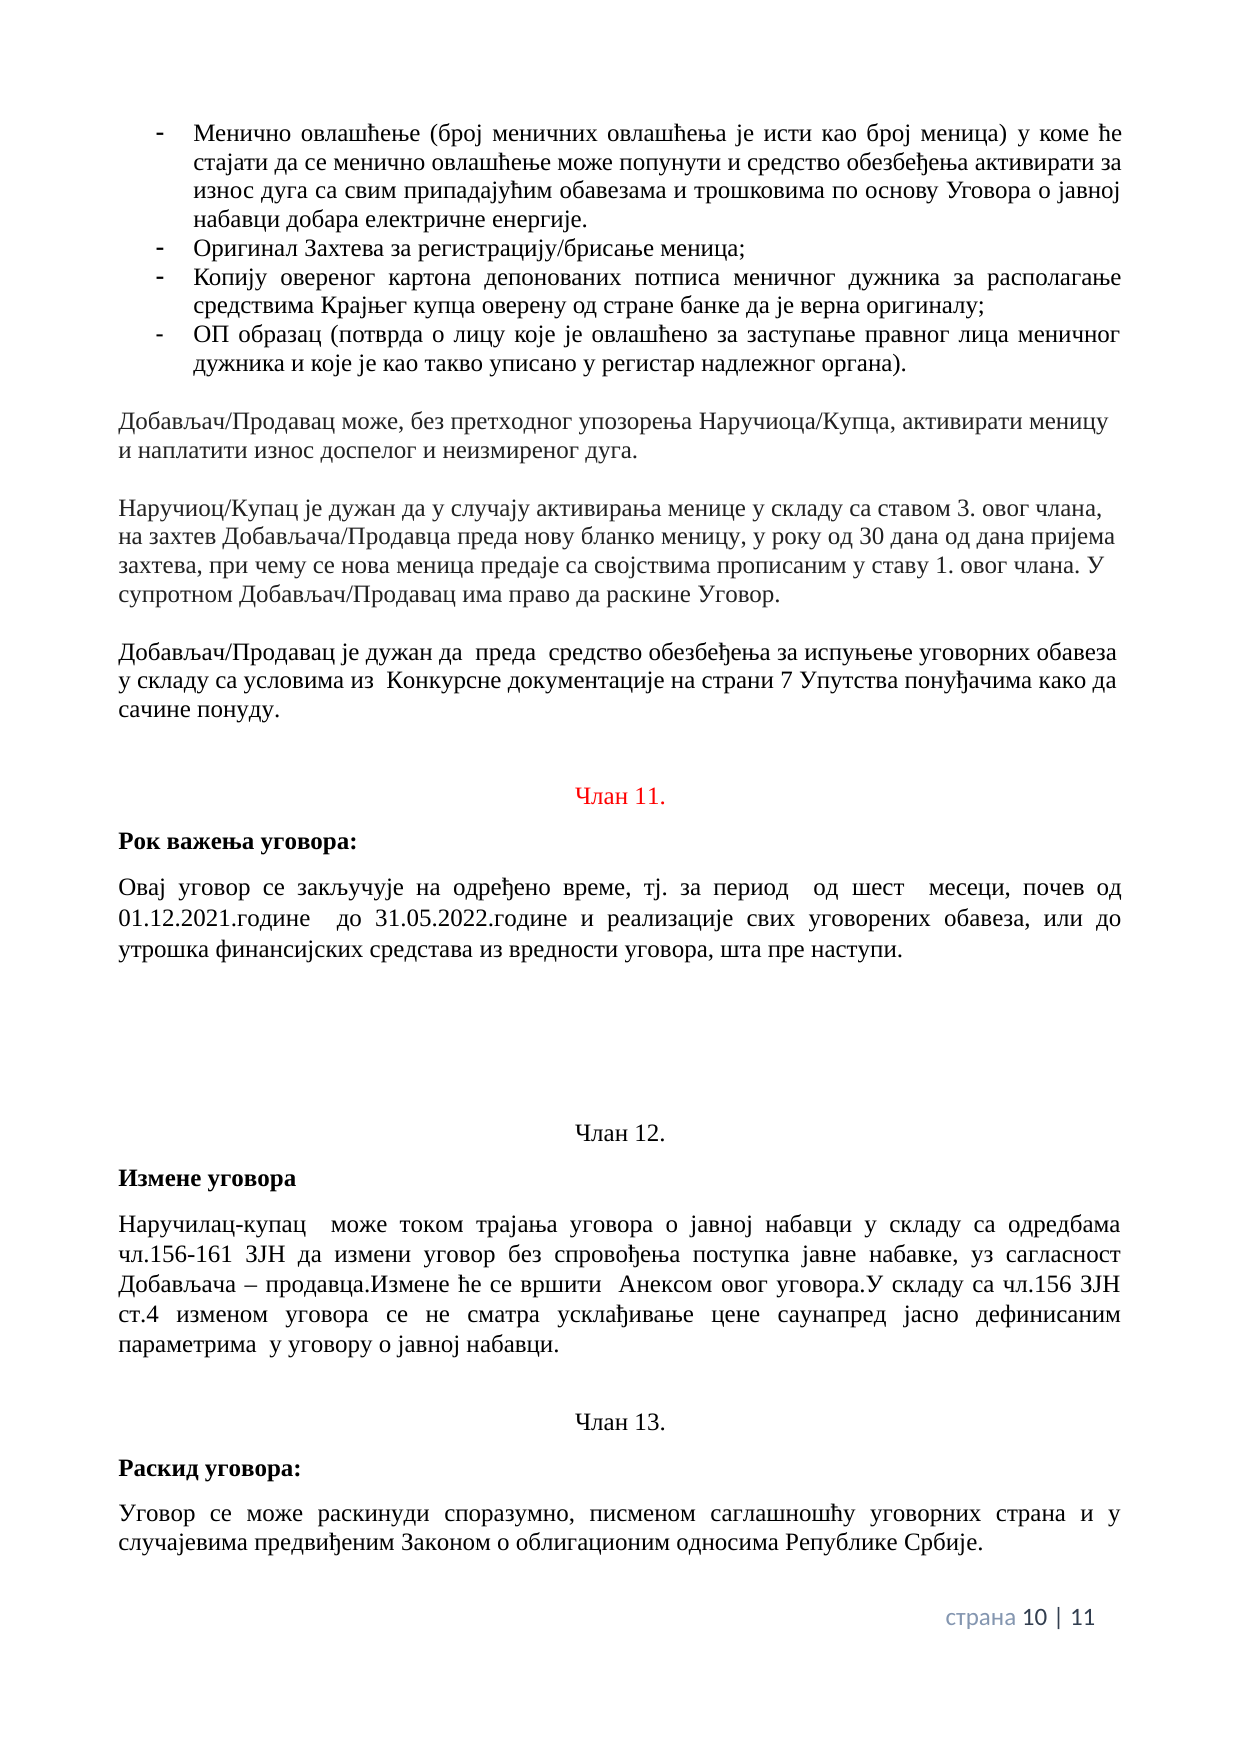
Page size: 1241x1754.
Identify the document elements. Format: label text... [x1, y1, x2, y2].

text Члан 12. [118, 1118, 1122, 1147]
list Копију овереног картона депонованих потписа меничног дужника за располагање средствима Крајњег купца оверену од стране банке да је верна оригиналу; [156, 262, 1122, 319]
list Оригинал Захтева за регистрацију/брисање меница; [156, 233, 1122, 262]
text Наручилац-купац може током трајања уговора о јавној набавци у складу са одредбама чл.156-161 ЗЈН да измени уговор без спровођења поступка јавне набавке, уз сагласност Добављача – продавца.Измене ће се вршити Анексом овог уговора.У складу са чл.156 ЗЈН ст.4 изменом уговора се не сматра усклађивање цене саунапред јасно дефинисаним параметрима у уговору о јавној набавци. [118, 1209, 1122, 1358]
list Менично овлашћење (број меничних овлашћења је исти као број меница) у коме ће стајати да се менично овлашћење може попунути и средство обезбеђења активирати за износ дуга са свим припадајућим обавезама и трошковима по основу Уговора о јавној набавци добара електричне енергије. [156, 118, 1122, 233]
text Измене уговора [118, 1163, 1122, 1192]
text Рок важења уговора: [118, 826, 1122, 855]
text Уговор се може раскинуди споразумно, писменом саглашношћу уговорних страна и у случајевима предвиђеним Законом о облигационим односима Републике Србије. [118, 1498, 1122, 1556]
text Овај уговор се закључује на одређено време, тј. за период од шест месеци, почев од 01.12.2021.године до 31.05.2022.године и реализације свих уговорених обавеза, или до утрошка финансијских средстава из вредности уговора, шта пре наступи. [118, 872, 1122, 963]
text Члан 11. [118, 781, 1122, 810]
list ОП образац (потврда о лицу које је овлашћено за заступање правног лица меничног дужника и које је као такво уписано у регистар надлежног органа). [156, 319, 1122, 377]
text Добављач/Продавац може, без претходног упозорења Наручиоца/Купца, активирати меницу и наплатити износ доспелог и неизмиреног дуга. [118, 406, 1122, 463]
text Добављач/Продавац је дужан да преда средство обезбеђења за испуњење уговорних обавеза у складу са условима из Конкурсне документације на страни 7 Упутства понуђачима како да сачине понуду. [118, 637, 1122, 723]
text Члан 13. [118, 1407, 1122, 1436]
text Раскид уговора: [118, 1453, 1122, 1482]
text Наручиоц/Купац је дужан да у случају активирања менице у складу са ставом 3. овог члана, на захтев Добављача/Продавца преда нову бланко меницу, у року од 30 дана од дана пријема захтева, при чему се нова меница предаје са својствима прописаним у ставу 1. овог члана. У супротном Добављач/Продавац има право да раскине Уговор. [118, 493, 1122, 608]
